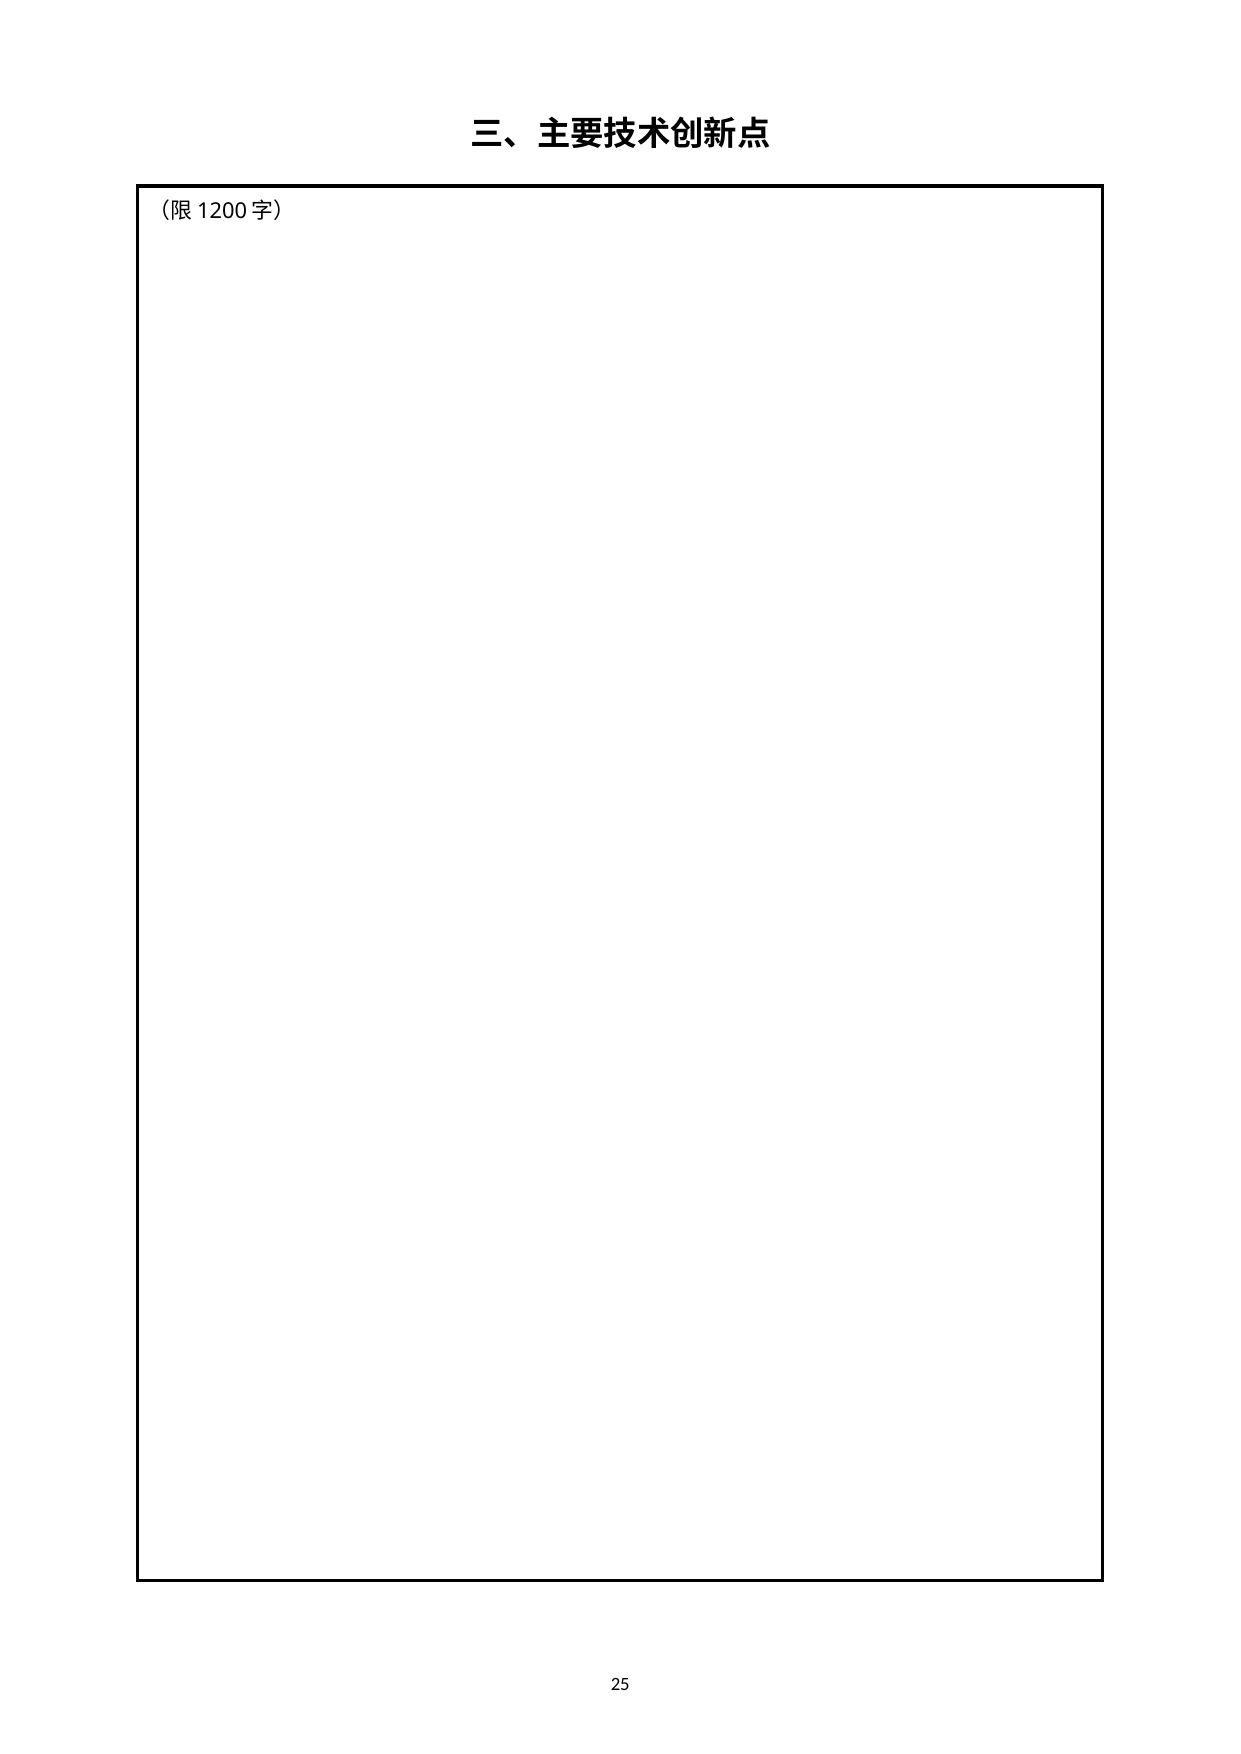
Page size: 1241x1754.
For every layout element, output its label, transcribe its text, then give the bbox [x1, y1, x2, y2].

text 三、主要技术创新点 [148, 106, 1092, 154]
table_header （限1200字） [139, 188, 1101, 1578]
